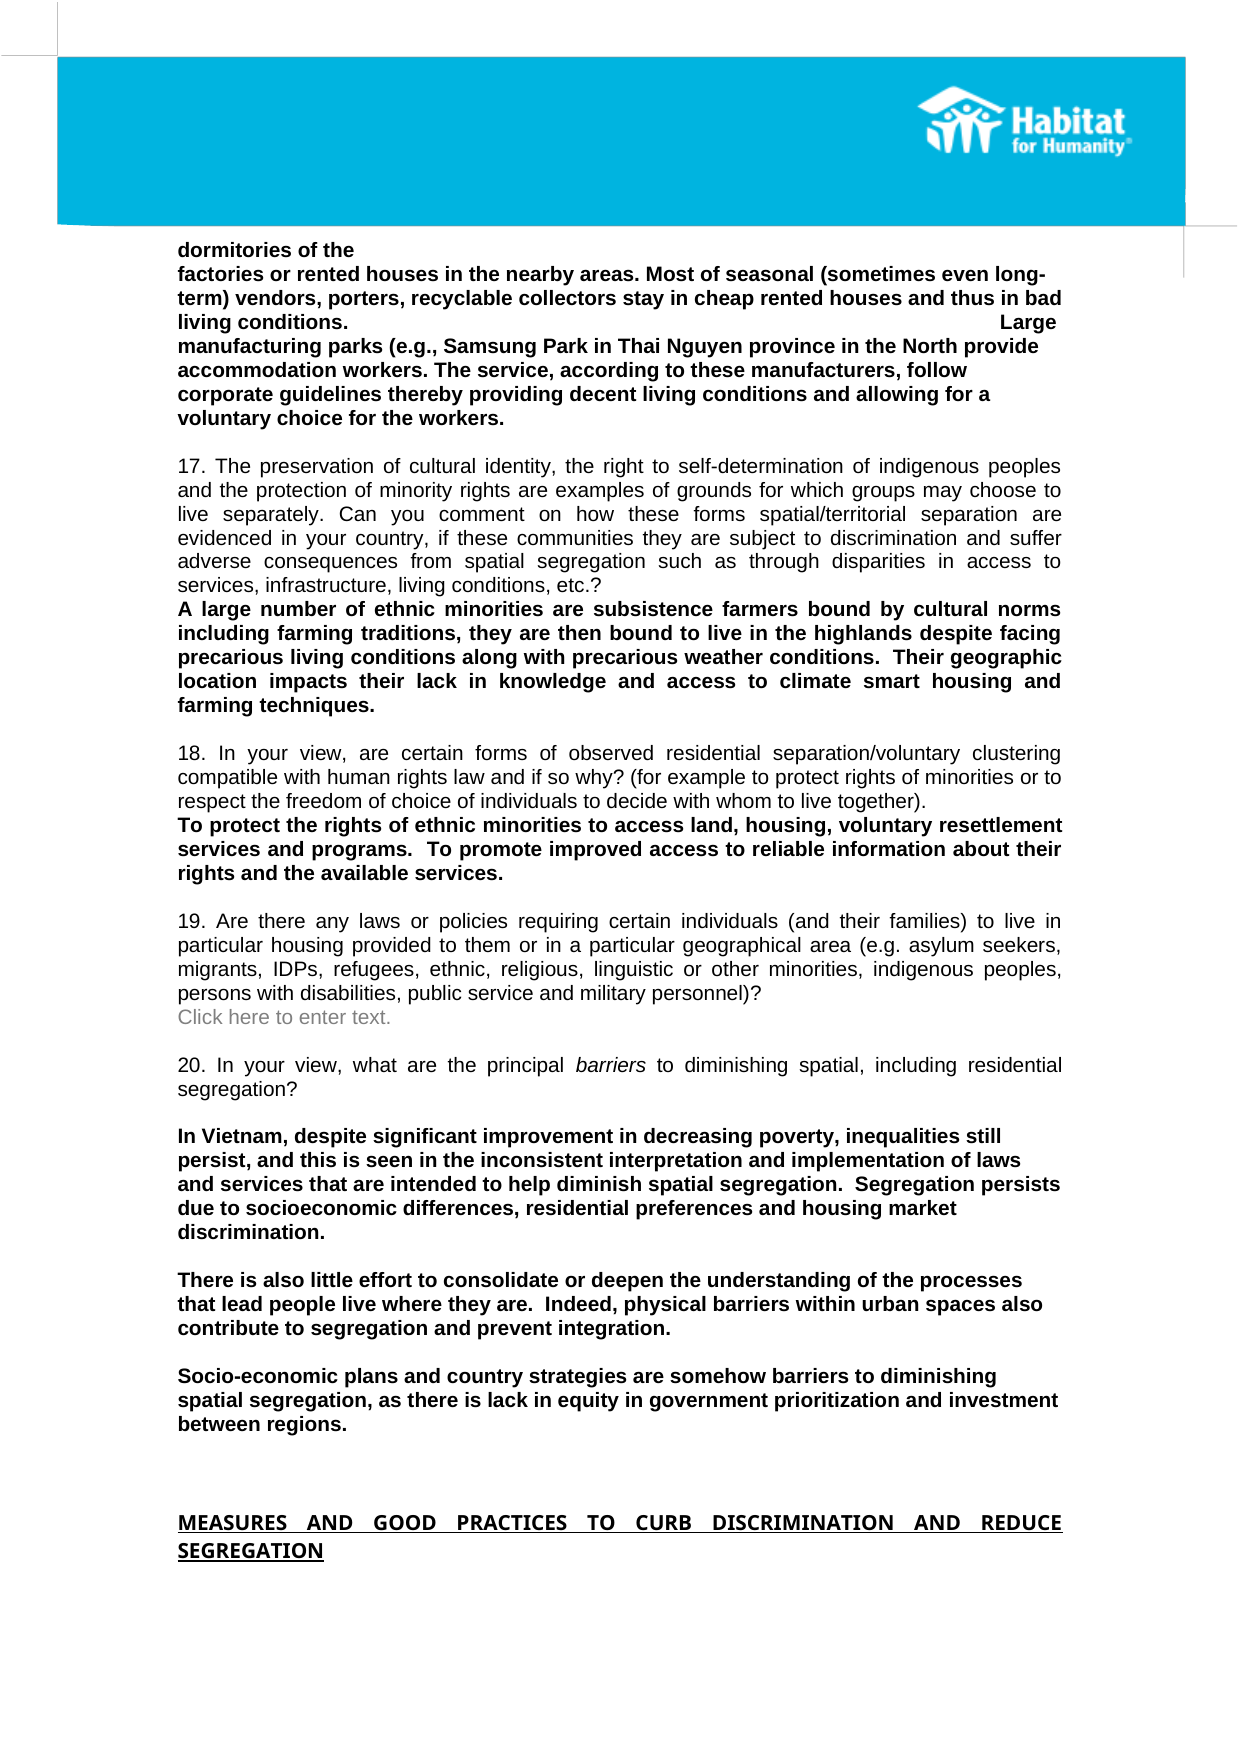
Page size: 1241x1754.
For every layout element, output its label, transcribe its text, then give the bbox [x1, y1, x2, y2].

text There is also little effort to consolidate or deepen the understanding of the processes that lead people live where they are. Indeed, physical barriers within urban spaces also contribute to segregation and prevent integration. [177, 1268, 1063, 1340]
text 19. Are there any laws or policies requiring certain individuals (and their families) to live in particular housing provided to them or in a particular geographical area (e.g. asylum seekers, migrants, IDPs, refugees, ethnic, religious, linguistic or other minorities, indigenous peoples, persons with disabilities, public service and military personnel)? [177, 909, 1063, 1004]
text 17. The preservation of cultural identity, the right to self-determination of indigenous peoples and the protection of minority rights are examples of grounds for which groups may choose to live separately. Can you comment on how these forms spatial/territorial separation are evidenced in your country, if these communities they are subject to discrimination and suffer adverse consequences from spatial segregation such as through disparities in access to services, infrastructure, living conditions, etc.? [177, 453, 1063, 597]
text MEASURES AND GOOD PRACTICES TO CURB DISCRIMINATION AND REDUCE SEGREGATION [177, 1533, 1063, 1564]
text MEASURES AND GOOD PRACTICES TO CURB DISCRIMINATION AND REDUCE SEGREGATION [177, 1508, 1063, 1532]
text 18. In your view, are certain forms of observed residential separation/voluntary clustering compatible with human rights law and if so why? (for example to protect rights of minorities or to respect the freedom of choice of individuals to decide with whom to live together). [177, 741, 1063, 813]
text 20. In your view, what are the principal barriers to diminishing spatial, including residential segregation? [177, 1052, 1063, 1100]
text In Vietnam, despite significant improvement in decreasing poverty, inequalities still persist, and this is seen in the inconsistent interpretation and implementation of laws and services that are intended to help diminish spatial segregation. Segregation persists due to socioeconomic differences, residential preferences and housing market discrimination. [177, 1124, 1063, 1244]
